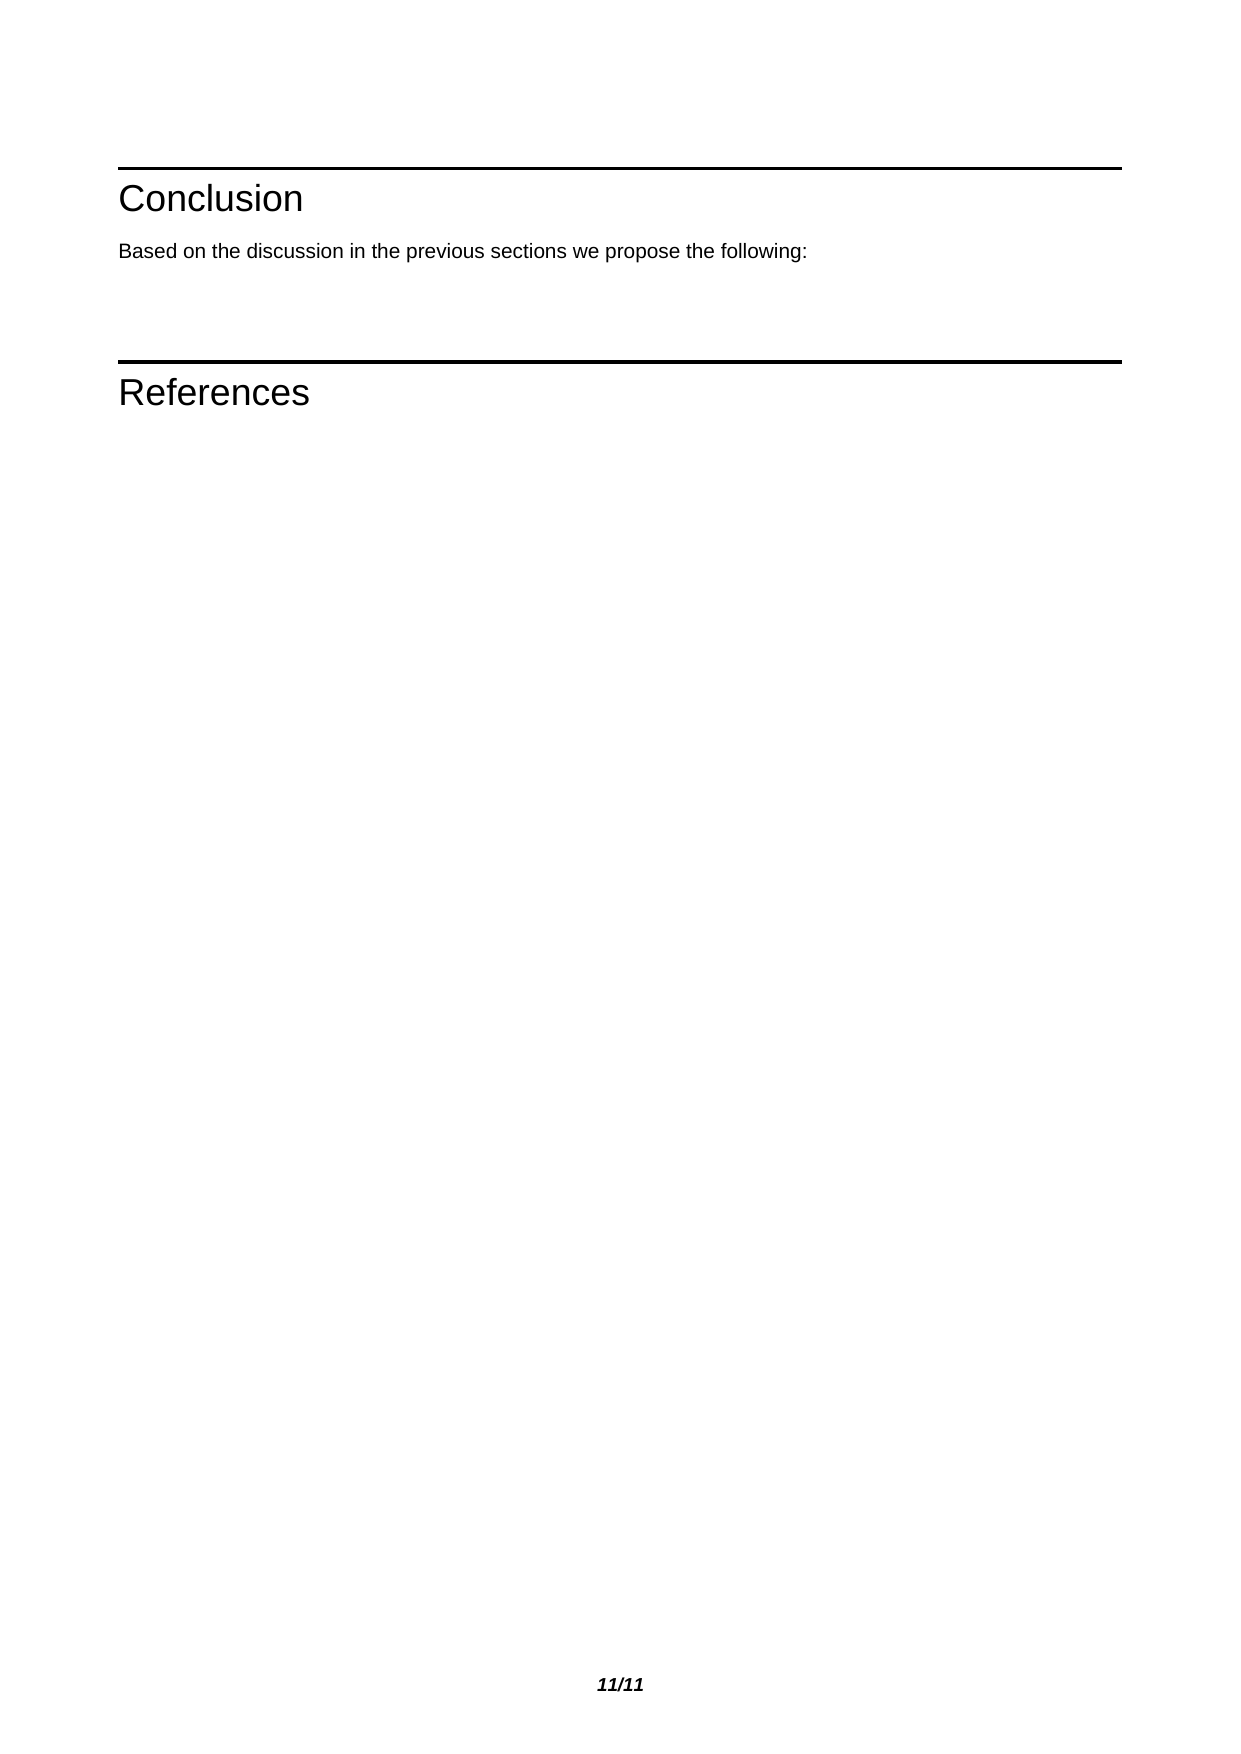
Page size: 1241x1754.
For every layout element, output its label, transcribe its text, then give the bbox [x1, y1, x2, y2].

subtitle References [118, 364, 1122, 413]
subtitle Conclusion [118, 170, 1122, 220]
text Based on the discussion in the previous sections we propose the following: [118, 238, 1122, 262]
